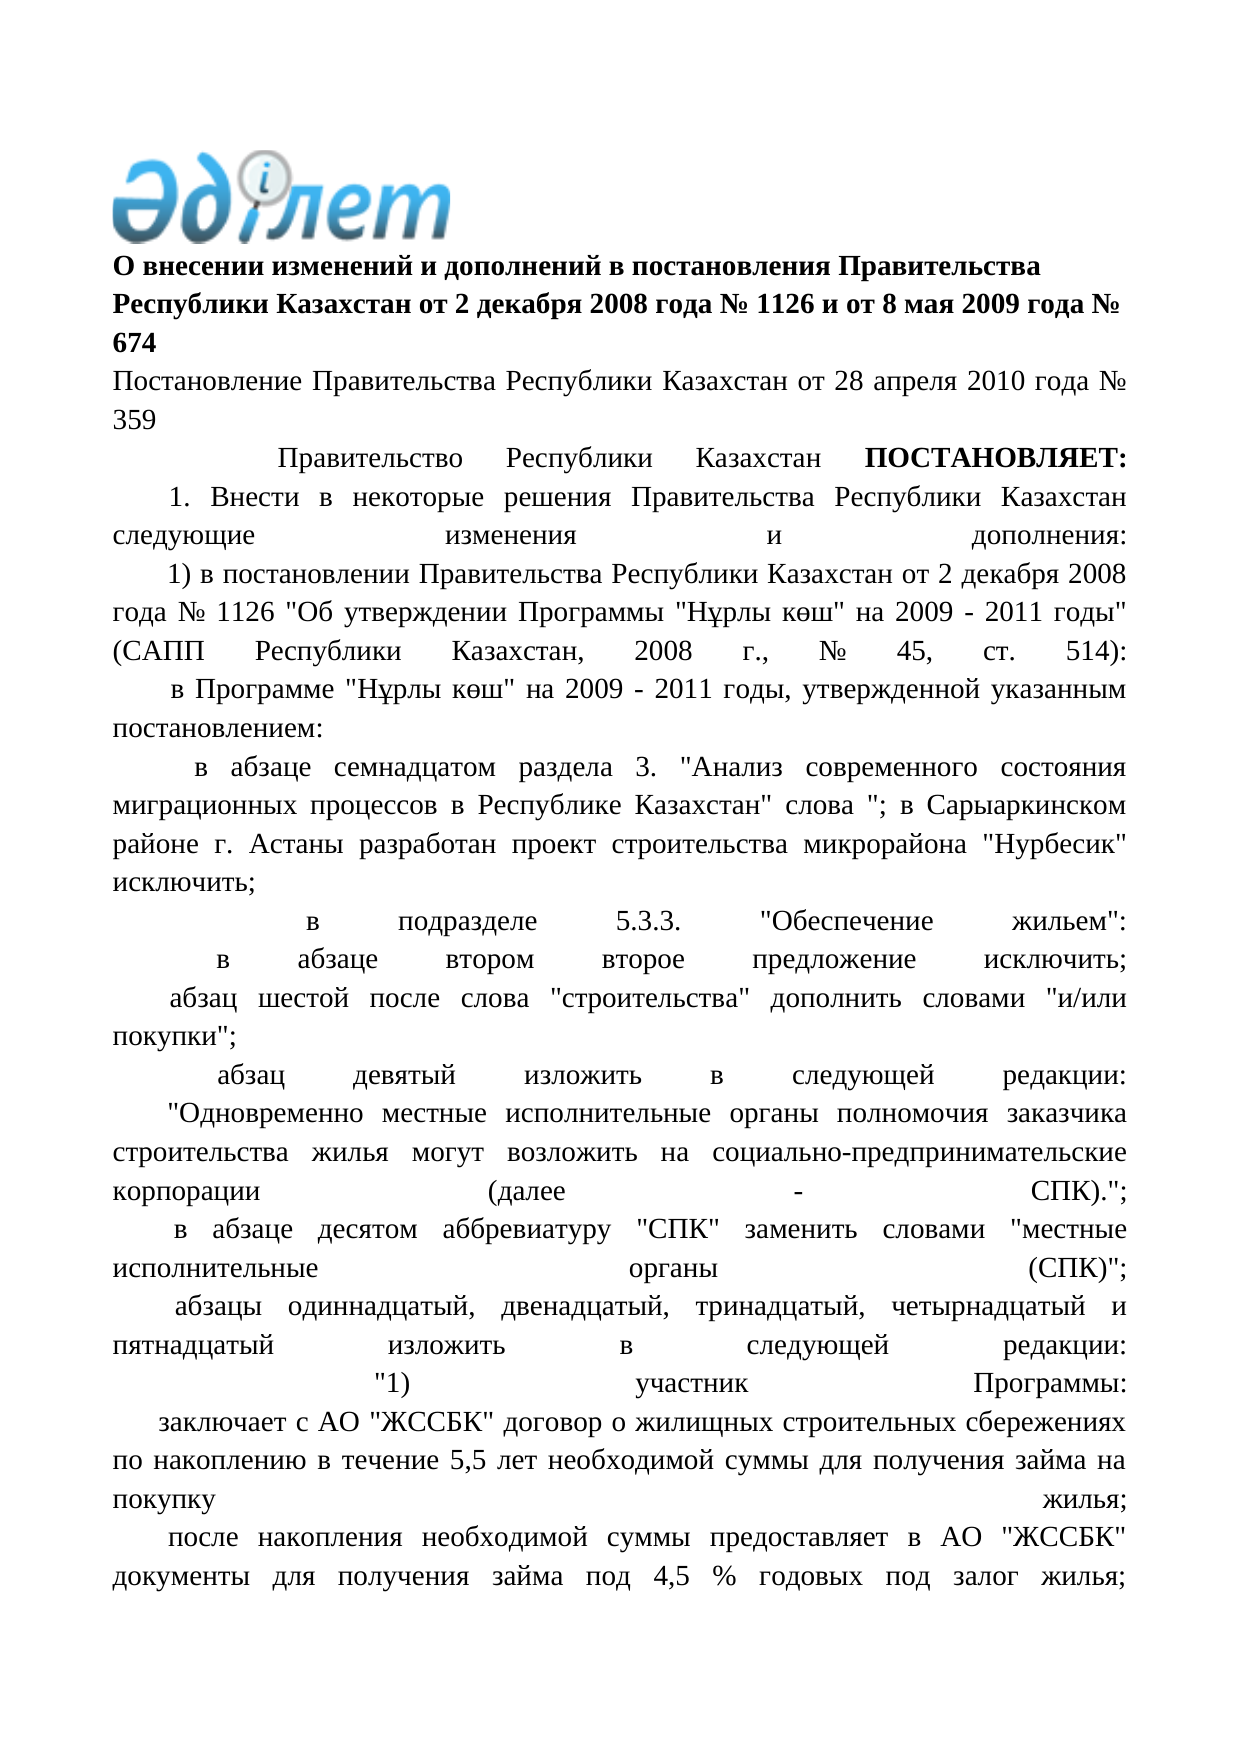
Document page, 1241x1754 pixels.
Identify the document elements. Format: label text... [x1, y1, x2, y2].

text Постановление Правительства Республики Казахстан от 28 апреля 2010 года № 359 [112, 363, 1128, 435]
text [112, 440, 1128, 1592]
text О внесении изменений и дополнений в постановления Правительства Республики Казахстан от 2 декабря 2008 года № 1126 и от 8 мая 2009 года № 674 [112, 248, 1128, 358]
picture [112, 150, 451, 244]
